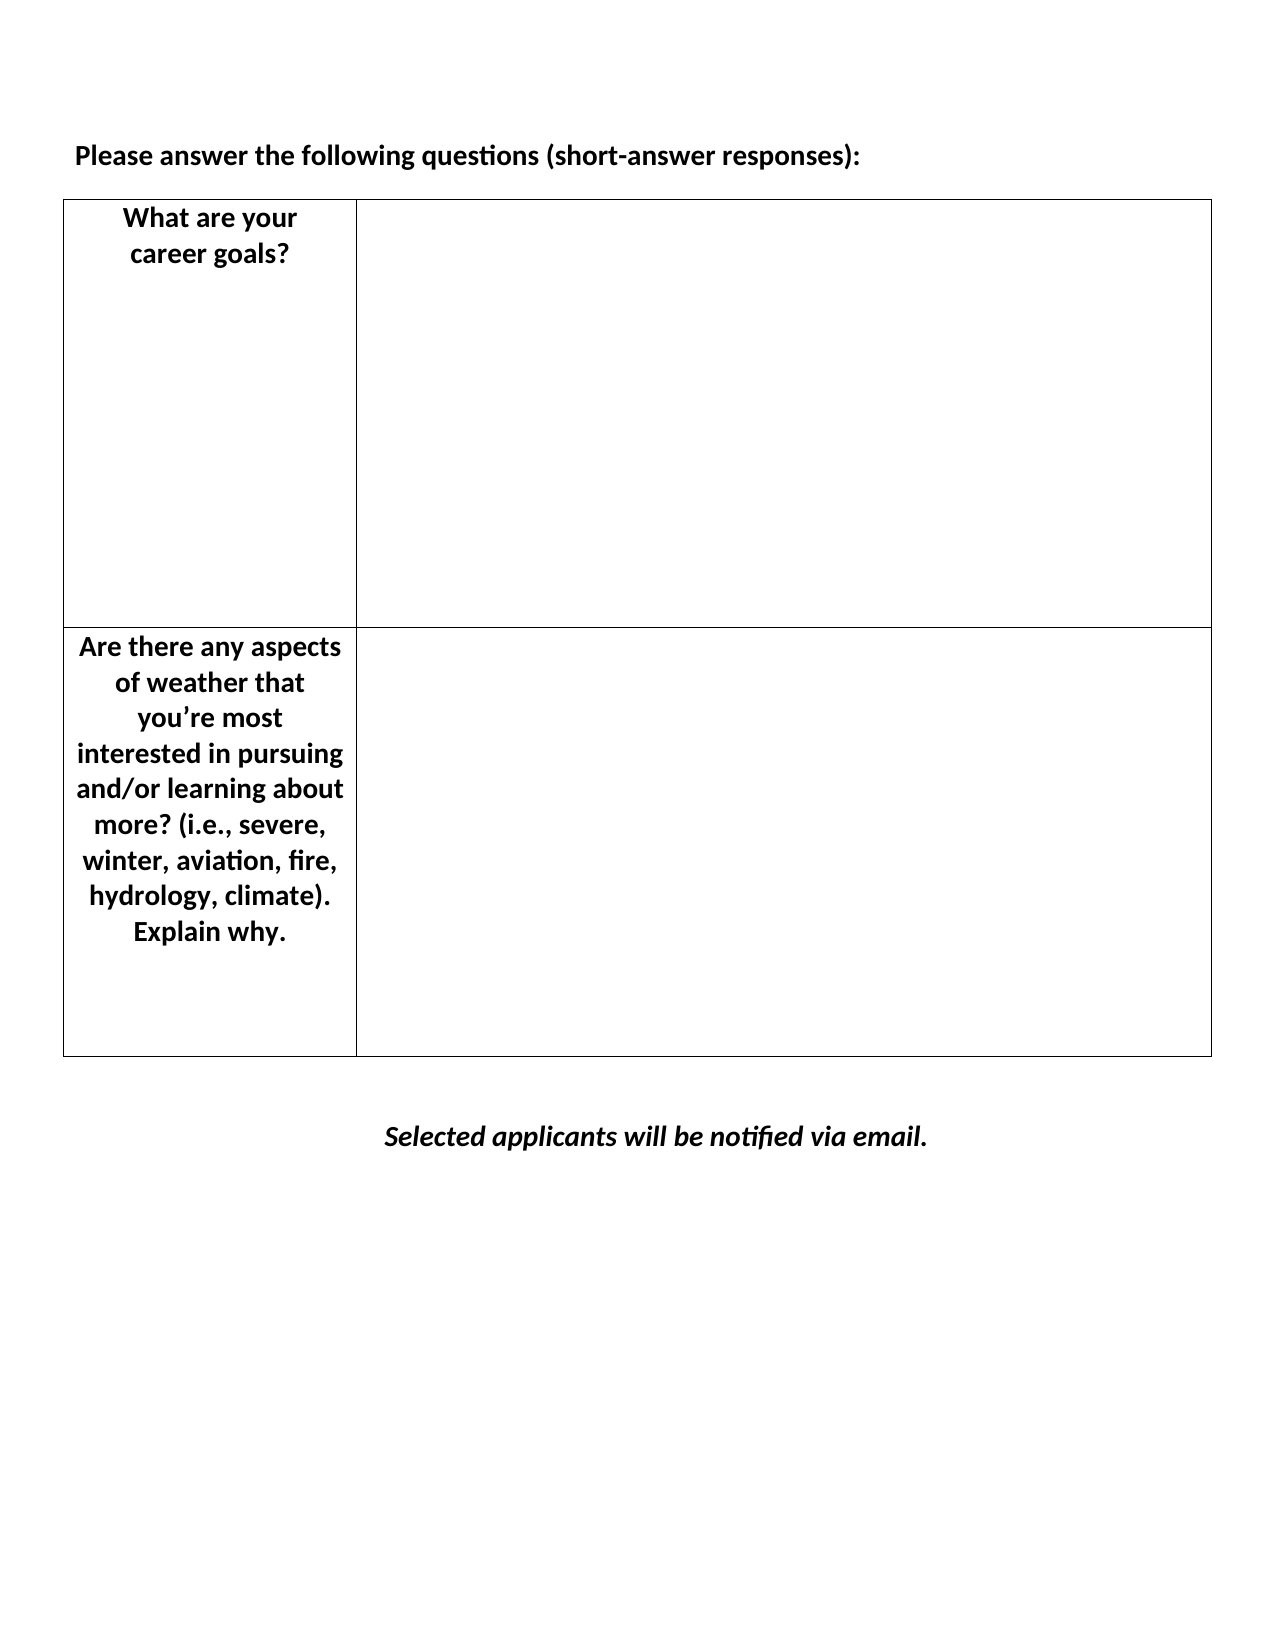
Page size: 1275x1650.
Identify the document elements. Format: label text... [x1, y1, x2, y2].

text Selected applicants will be notified via email. [112, 1118, 1200, 1154]
table_cell [357, 628, 1211, 1056]
table_header What are your career goals? [64, 200, 356, 627]
table_header [357, 200, 1211, 627]
table_cell Are there any aspects of weather that you’re most interested in pursuing and/or learning about more? (i.e., severe, winter, aviation, fire, hydrology, climate). Explain why. [64, 628, 356, 1056]
text Please answer the following questions (short-answer responses): [75, 137, 1200, 172]
